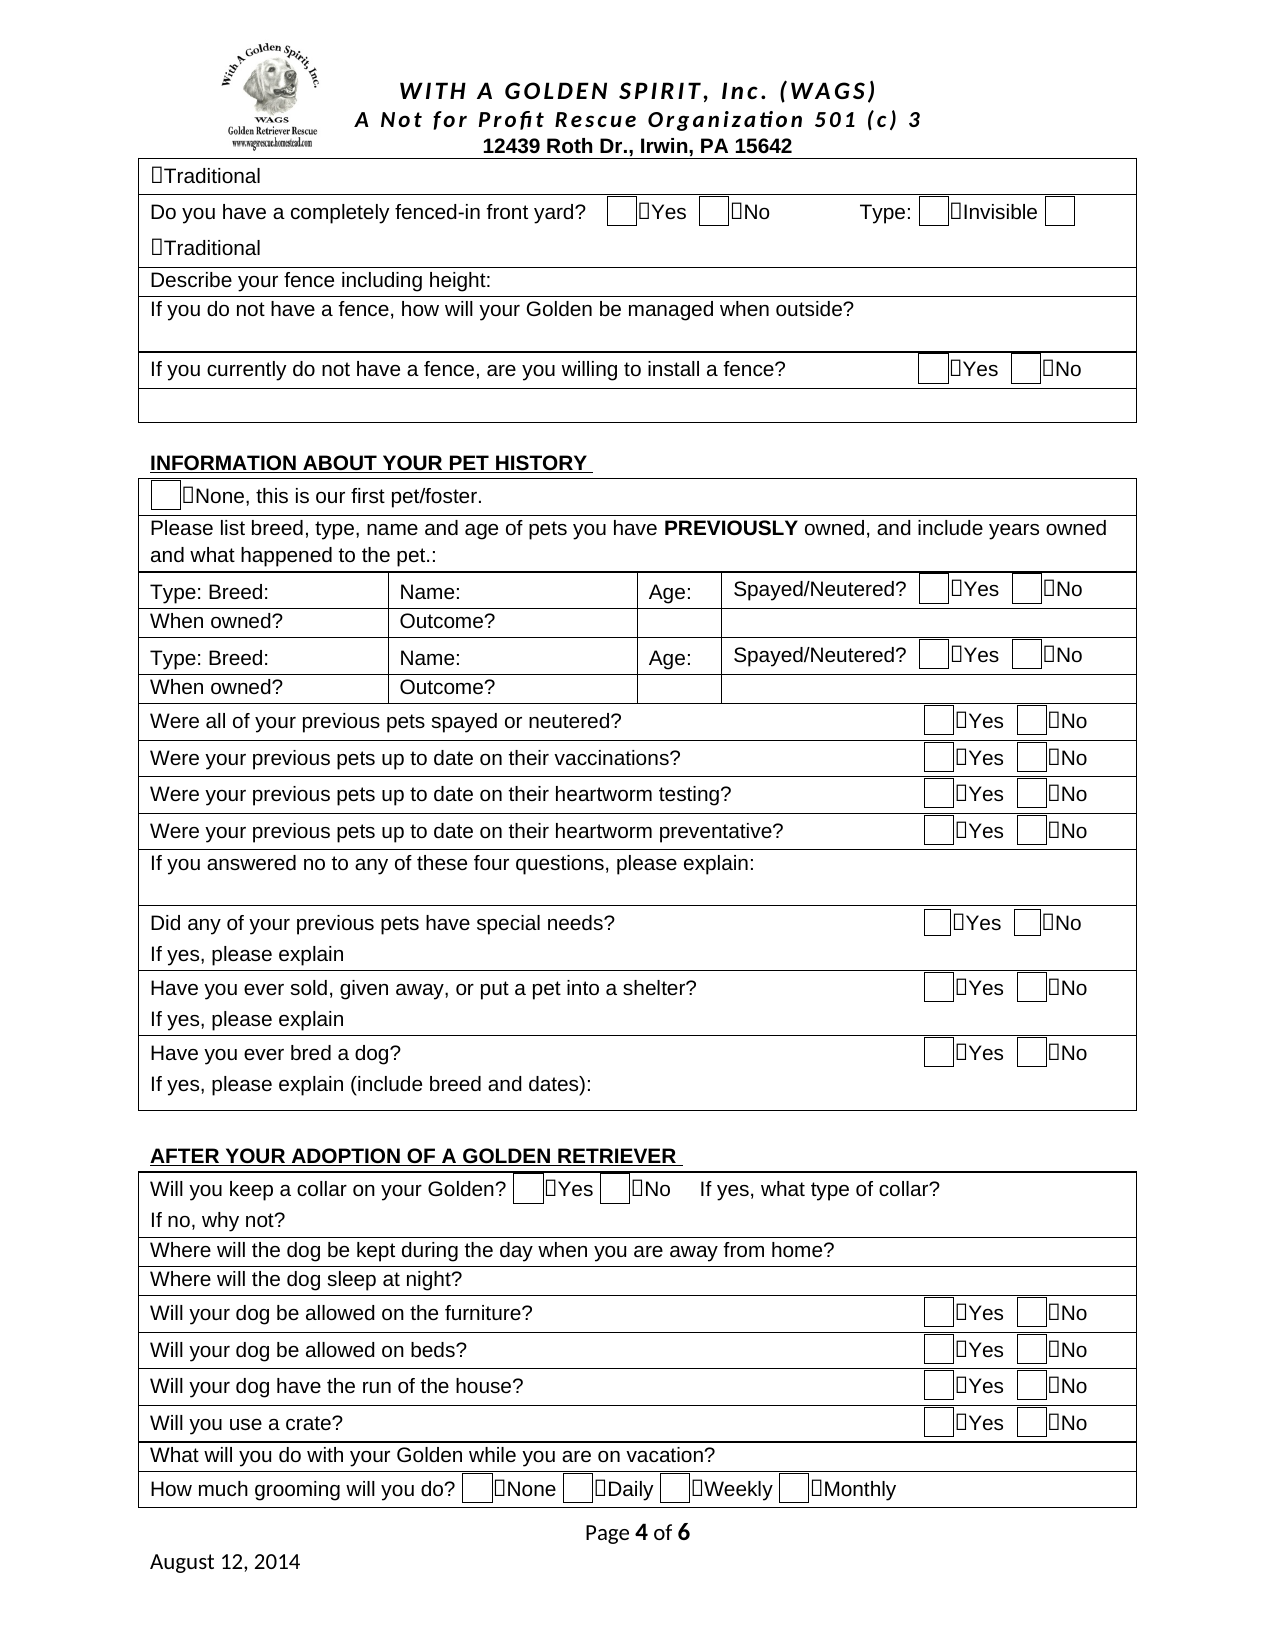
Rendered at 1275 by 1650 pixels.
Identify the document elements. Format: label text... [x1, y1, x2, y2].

table_cell Were your previous pets up to date on their heartworm testing? Yes No [139, 777, 1136, 813]
table_cell Will you use a crate? Yes No [139, 1406, 1136, 1441]
table_cell [139, 389, 1136, 422]
table_cell Where will the dog be kept during the day when you are away from home? [139, 1238, 1136, 1266]
table_cell When owned? [139, 675, 388, 703]
table_cell If you do not have a fence, how will your Golden be managed when outside? [139, 297, 1136, 351]
table_cell Spayed/Neutered? Yes No [722, 573, 1136, 608]
table_cell Age: [638, 638, 721, 674]
table_cell Will your dog be allowed on the furniture? Yes No [139, 1296, 1136, 1332]
text INFORMATION ABOUT YOUR PET HISTORY [150, 451, 1125, 474]
table_header None, this is our first pet/foster. [139, 479, 1136, 514]
table_cell Describe your fence including height: [139, 268, 1136, 296]
table_cell Please list breed, type, name and age of pets you have PREVIOUSLY owned, and include years owned and what happened to the pet.: [139, 516, 1136, 571]
table_cell Type: Breed: [139, 573, 388, 608]
table_cell Were your previous pets up to date on their vaccinations? Yes No [139, 741, 1136, 776]
table_cell Will your dog be allowed on beds? Yes No [139, 1333, 1136, 1368]
table_cell Were your previous pets up to date on their heartworm preventative? Yes No [139, 814, 1136, 849]
table_cell When owned? [139, 609, 388, 637]
table_cell Did any of your previous pets have special needs? Yes No If yes, please explain [139, 906, 1136, 969]
table_cell [722, 675, 1136, 703]
table_cell Were all of your previous pets spayed or neutered? Yes No [139, 704, 1136, 739]
table_cell What will you do with your Golden while you are on vacation? [139, 1443, 1136, 1471]
table_header Will you keep a collar on your Golden? Yes No If yes, what type of collar? If no, why not? [139, 1173, 1136, 1237]
table_cell Spayed/Neutered? Yes No [722, 638, 1136, 674]
table_cell Do you have a completely fenced-in back yard? Yes No Type: Invisible Traditional [139, 159, 1136, 194]
table_cell Outcome? [389, 609, 637, 637]
table_cell Have you ever sold, given away, or put a pet into a shelter? Yes No If yes, please explain [139, 971, 1136, 1035]
table_cell Where will the dog sleep at night? [139, 1267, 1136, 1295]
table_cell Have you ever bred a dog? Yes No If yes, please explain (include breed and dates): [139, 1036, 1136, 1110]
table_cell Name: [389, 638, 637, 674]
table_cell Outcome? [389, 675, 637, 703]
table_cell Age: [638, 573, 721, 608]
table_cell Do you have a completely fenced-in front yard? Yes No Type: Invisible Traditional [139, 195, 1136, 267]
text AFTER YOUR ADOPTION OF A GOLDEN RETRIEVER [150, 1144, 1125, 1168]
picture [211, 35, 332, 156]
table_cell Will your dog have the run of the house? Yes No [139, 1369, 1136, 1405]
table_cell If you answered no to any of these four questions, please explain: [139, 850, 1136, 905]
table_cell Type: Breed: [139, 638, 388, 674]
table_cell [638, 609, 721, 637]
table_cell Name: [389, 573, 637, 608]
table_cell [722, 609, 1136, 637]
table_cell [638, 675, 721, 703]
table_cell If you currently do not have a fence, are you willing to install a fence? Yes No [139, 353, 1136, 388]
table_cell How much grooming will you do? None Daily Weekly Monthly [139, 1472, 1136, 1507]
